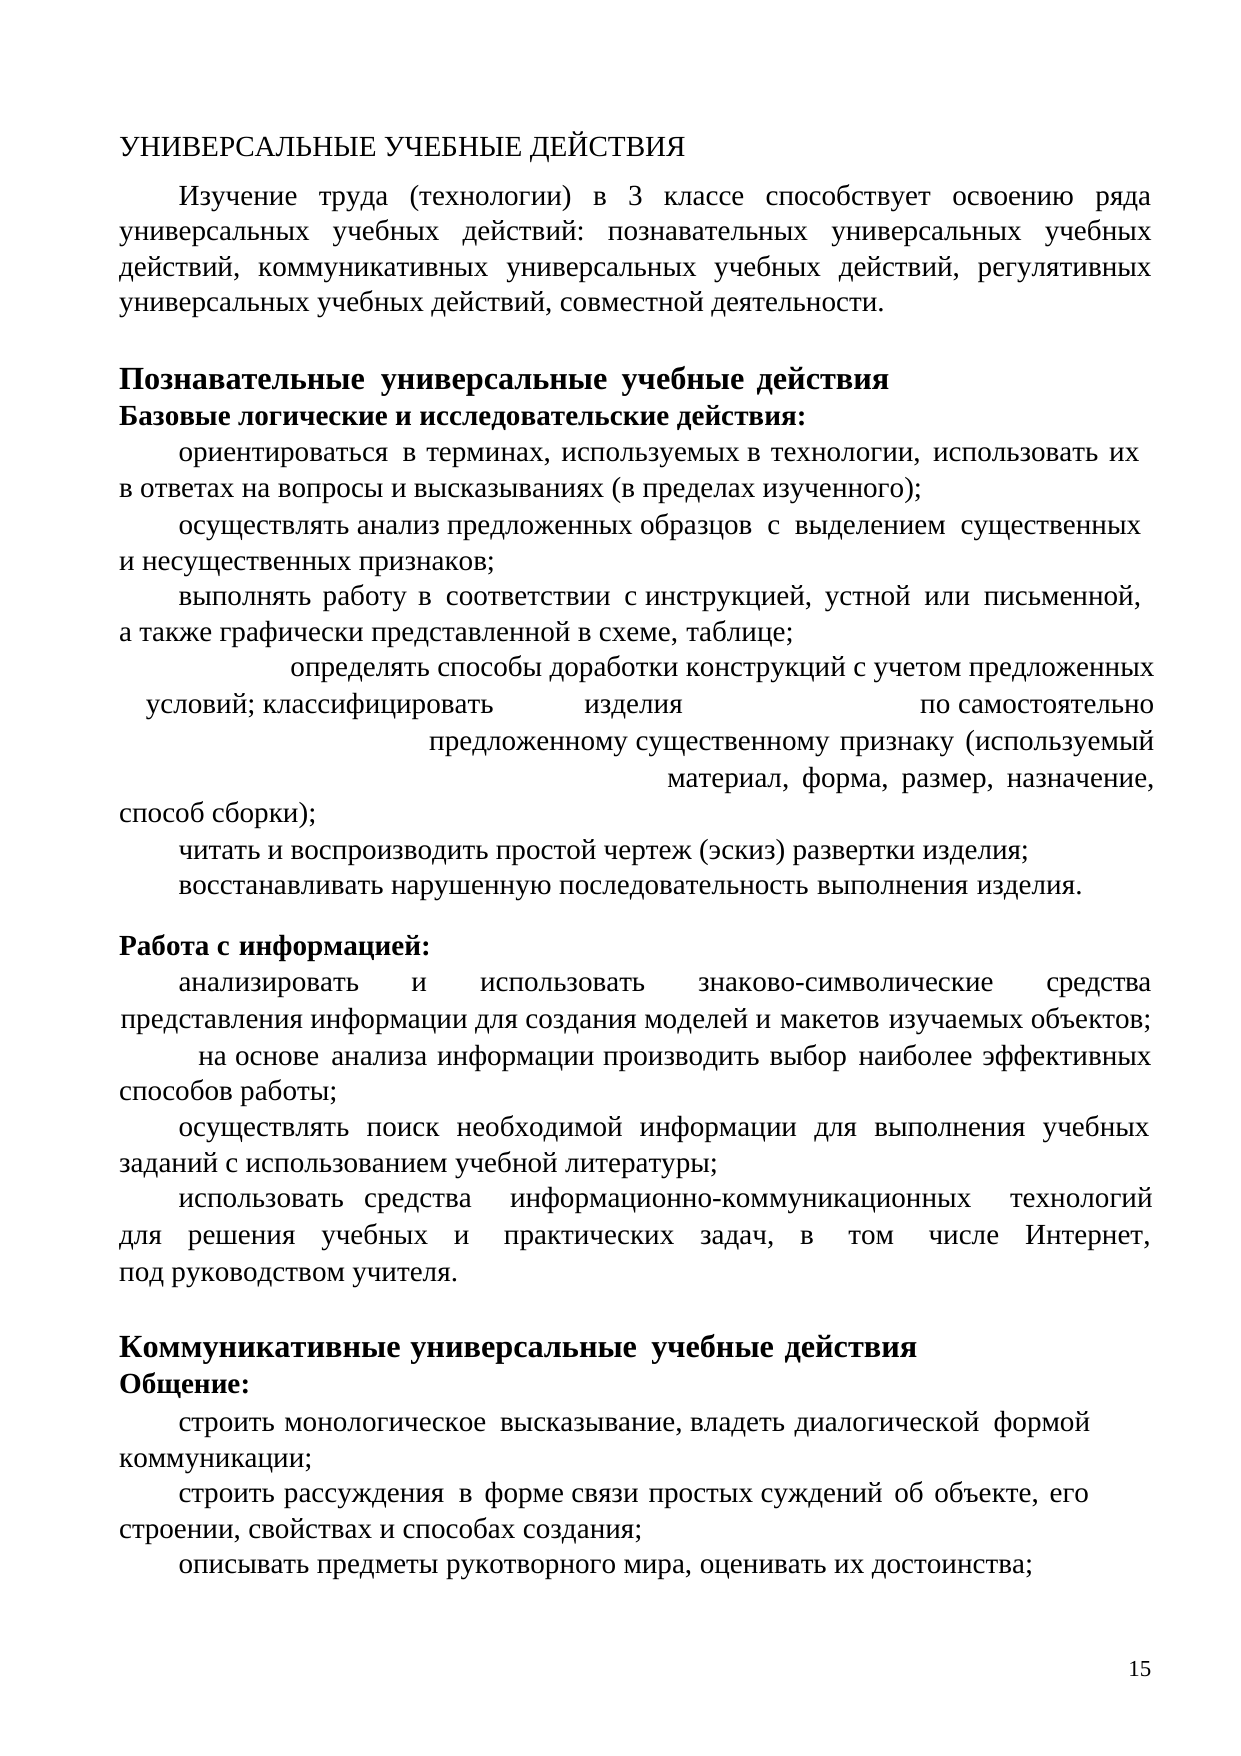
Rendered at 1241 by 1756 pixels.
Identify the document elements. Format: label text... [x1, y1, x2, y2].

text читать и воспроизводить простой чертеж (эскиз) развертки изделия; восстанавливать нарушенную последовательность выполнения изделия. [178, 832, 1165, 901]
text способ сборки); [119, 797, 1165, 829]
subtitle Общение: [119, 1367, 1165, 1400]
text описывать предметы рукотворного мира, оценивать их достоинства; [178, 1547, 1165, 1580]
text Изучение труда (технологии) в 3 классе способствует освоению ряда универсальных учебных действий: познавательных универсальных учебных действий, коммуникативных универсальных учебных действий, регулятивных универсальных учебных действий, совместной деятельности. [119, 178, 1151, 318]
text способов работы; [119, 1075, 1165, 1107]
text осуществлять поиск необходимой информации для выполнения учебных заданий с использованием учебной литературы; [119, 1109, 1150, 1178]
text выполнять работу в соответствии с инструкцией, устной или письменной, а также графически представленной в схеме, таблице; [119, 578, 1151, 647]
subtitle Коммуникативные универсальные учебные действия [119, 1328, 1165, 1365]
subtitle Работа с информацией: [119, 928, 1165, 962]
text анализировать и использовать знаково-символические средства представления информации для создания моделей и макетов изучаемых объектов; на основе анализа информации производить выбор наиболее эффективных [119, 964, 1151, 1071]
text использовать средства информационно-коммуникационных технологий для решения учебных и практических задач, в том числе Интернет, под руководством учителя. [119, 1181, 1152, 1288]
text строить рассуждения в форме связи простых суждений об объекте, его строении, свойствах и способах создания; [119, 1475, 1151, 1544]
subtitle Базовые логические и исследовательские действия: [119, 398, 1165, 432]
text определять способы доработки конструкций с учетом предложенных условий; классифицировать изделия по самостоятельно предложенному существенному признаку (используемый материал, форма, размер, назначение, [119, 649, 1154, 794]
text УНИВЕРСАЛЬНЫЕ УЧЕБНЫЕ ДЕЙСТВИЯ [119, 129, 1165, 163]
text ориентироваться в терминах, используемых в технологии, использовать их в ответах на вопросы и высказываниях (в пределах изученного); [119, 434, 1150, 503]
text строить монологическое высказывание, владеть диалогической формой коммуникации; [119, 1404, 1165, 1473]
text осуществлять анализ предложенных образцов с выделением существенных и несущественных признаков; [119, 507, 1151, 576]
subtitle Познавательные универсальные учебные действия [119, 359, 1165, 397]
